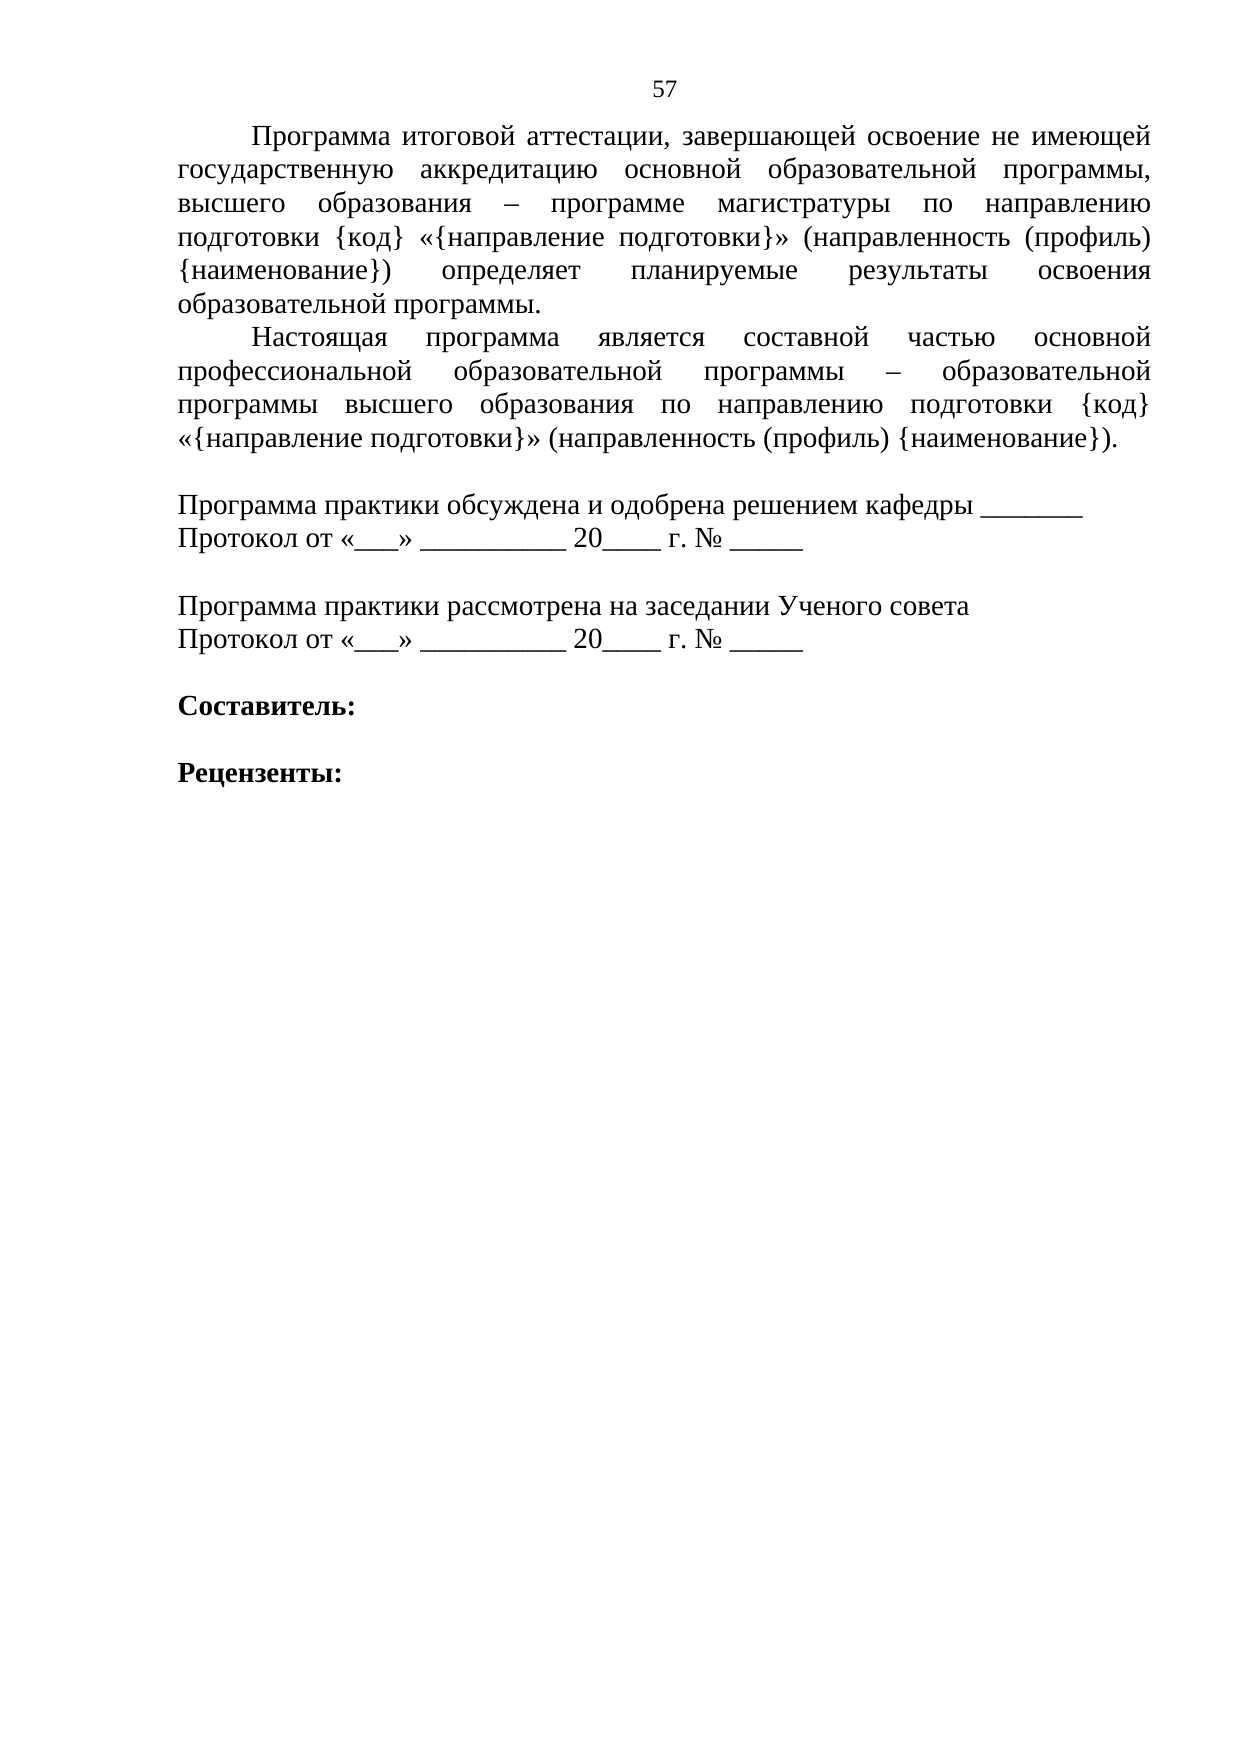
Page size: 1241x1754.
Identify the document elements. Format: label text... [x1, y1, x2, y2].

text Рецензенты: [177, 755, 1152, 789]
text Составитель: [177, 688, 1152, 722]
text Программа практики обсуждена и одобрена решением кафедры _______ [177, 487, 1152, 521]
text Протокол от «___» __________ 20____ г. № _____ [177, 621, 1152, 655]
text Настоящая программа является составной частью основной профессиональной образовательной программы – образовательной программы высшего образования по направлению подготовки {код} «{направление подготовки}» (направленность (профиль) {наименование}). [177, 319, 1152, 453]
text Программа практики рассмотрена на заседании Ученого совета [177, 588, 1152, 621]
text Программа итоговой аттестации, завершающей освоение не имеющей государственную аккредитацию основной образовательной программы, высшего образования – программе магистратуры по направлению подготовки {код} «{направление подготовки}» (направленность (профиль) {наименование}) определяет планируемые результаты освоения образовательной программы. [177, 118, 1152, 319]
text Протокол от «___» __________ 20____ г. № _____ [177, 521, 1152, 554]
